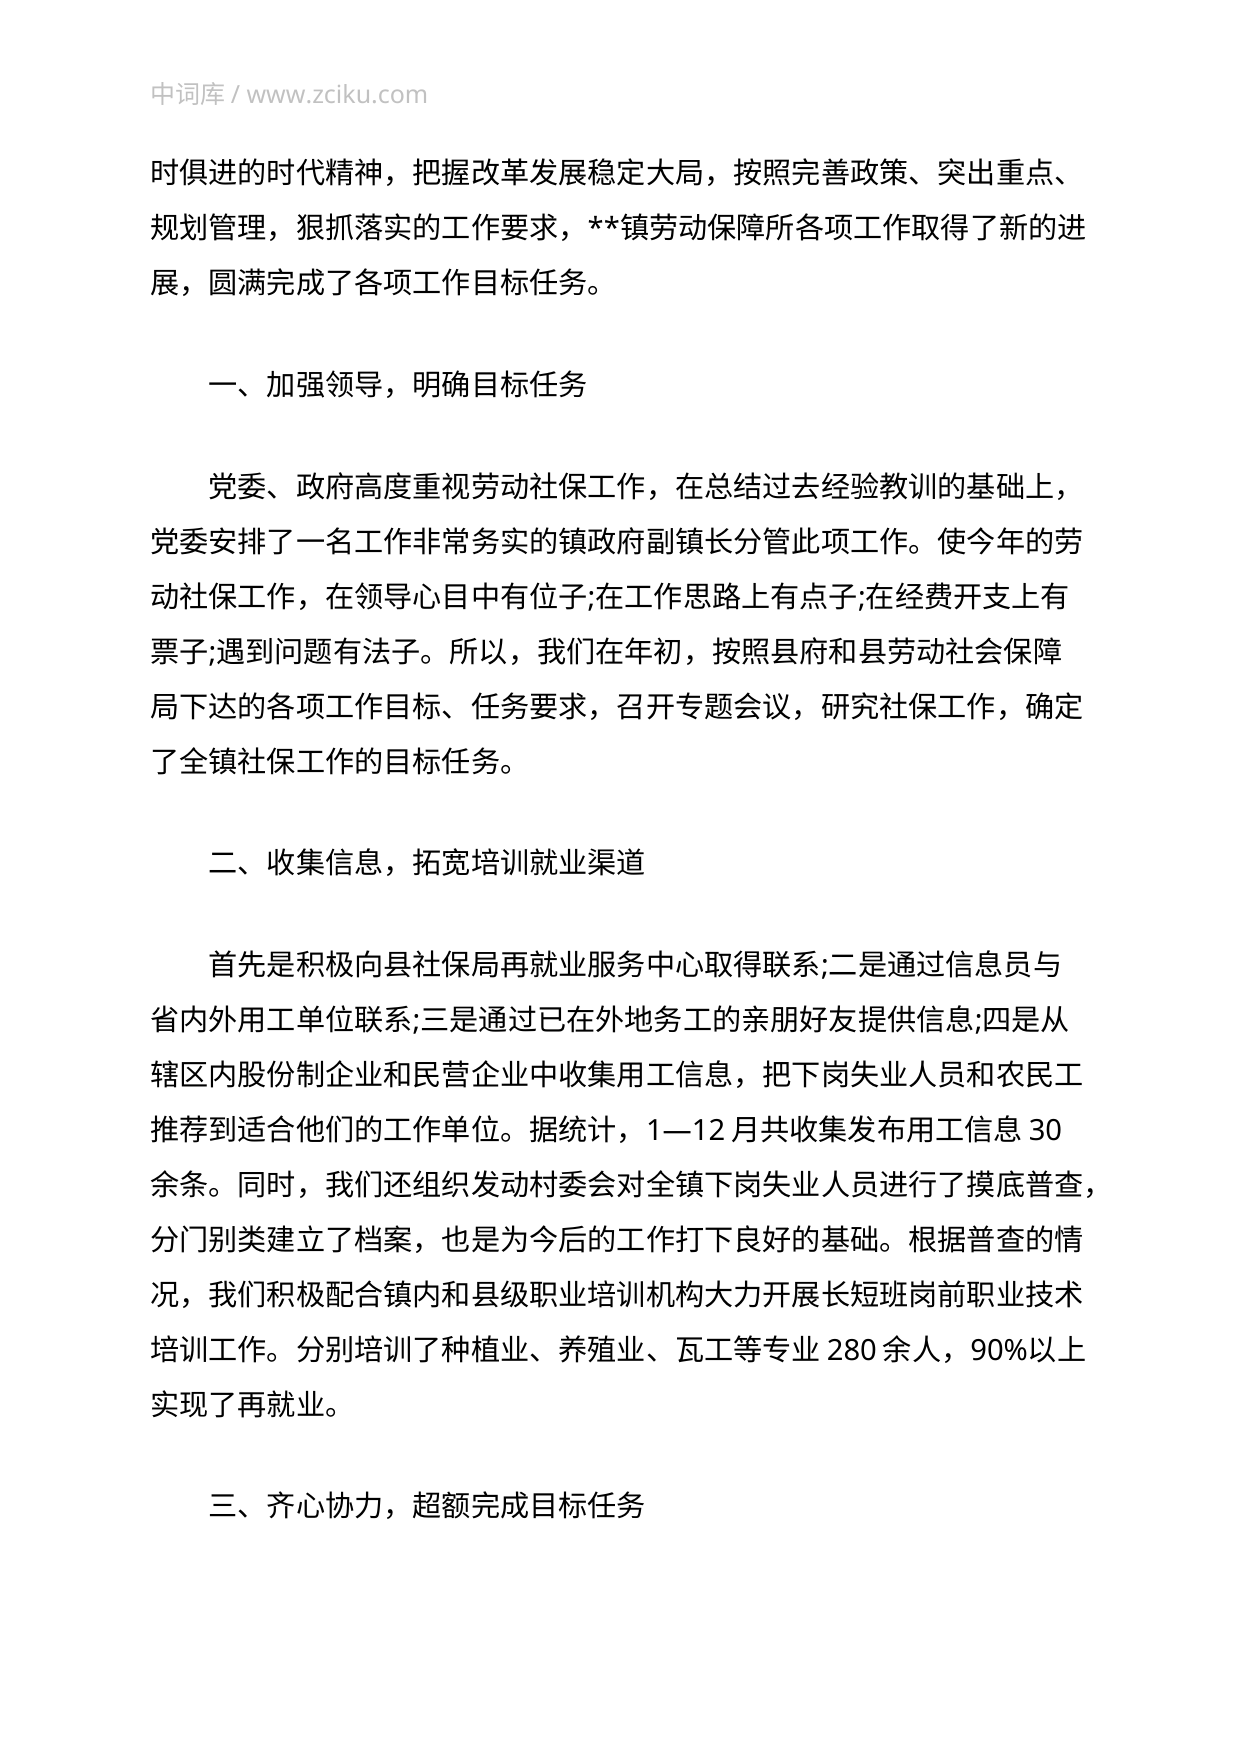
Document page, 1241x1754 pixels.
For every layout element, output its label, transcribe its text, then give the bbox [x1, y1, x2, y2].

text 三、齐心协力，超额完成目标任务 [150, 1483, 1090, 1525]
text 党委、政府高度重视劳动社保工作，在总结过去经验教训的基础上，党委安排了一名工作非常务实的镇政府副镇长分管此项工作。使今年的劳动社保工作，在领导心目中有位子;在工作思路上有点子;在经费开支上有票子;遇到问题有法子。所以，我们在年初，按照县府和县劳动社会保障局下达的各项工作目标、任务要求，召开专题会议，研究社保工作，确定了全镇社保工作的目标任务。 [150, 463, 1090, 780]
text 一、加强领导，明确目标任务 [150, 362, 1090, 404]
text 二、收集信息，拓宽培训就业渠道 [150, 840, 1090, 882]
text 首先是积极向县社保局再就业服务中心取得联系;二是通过信息员与省内外用工单位联系;三是通过已在外地务工的亲朋好友提供信息;四是从辖区内股份制企业和民营企业中收集用工信息，把下岗失业人员和农民工推荐到适合他们的工作单位。据统计，1—12月共收集发布用工信息30余条。同时，我们还组织发动村委会对全镇下岗失业人员进行了摸底普查，分门别类建立了档案，也是为今后的工作打下良好的基础。根据普查的情况，我们积极配合镇内和县级职业培训机构大力开展长短班岗前职业技术培训工作。分别培训了种植业、养殖业、瓦工等专业280余人，90%以上实现了再就业。 [150, 942, 1090, 1423]
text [150, 150, 1090, 302]
